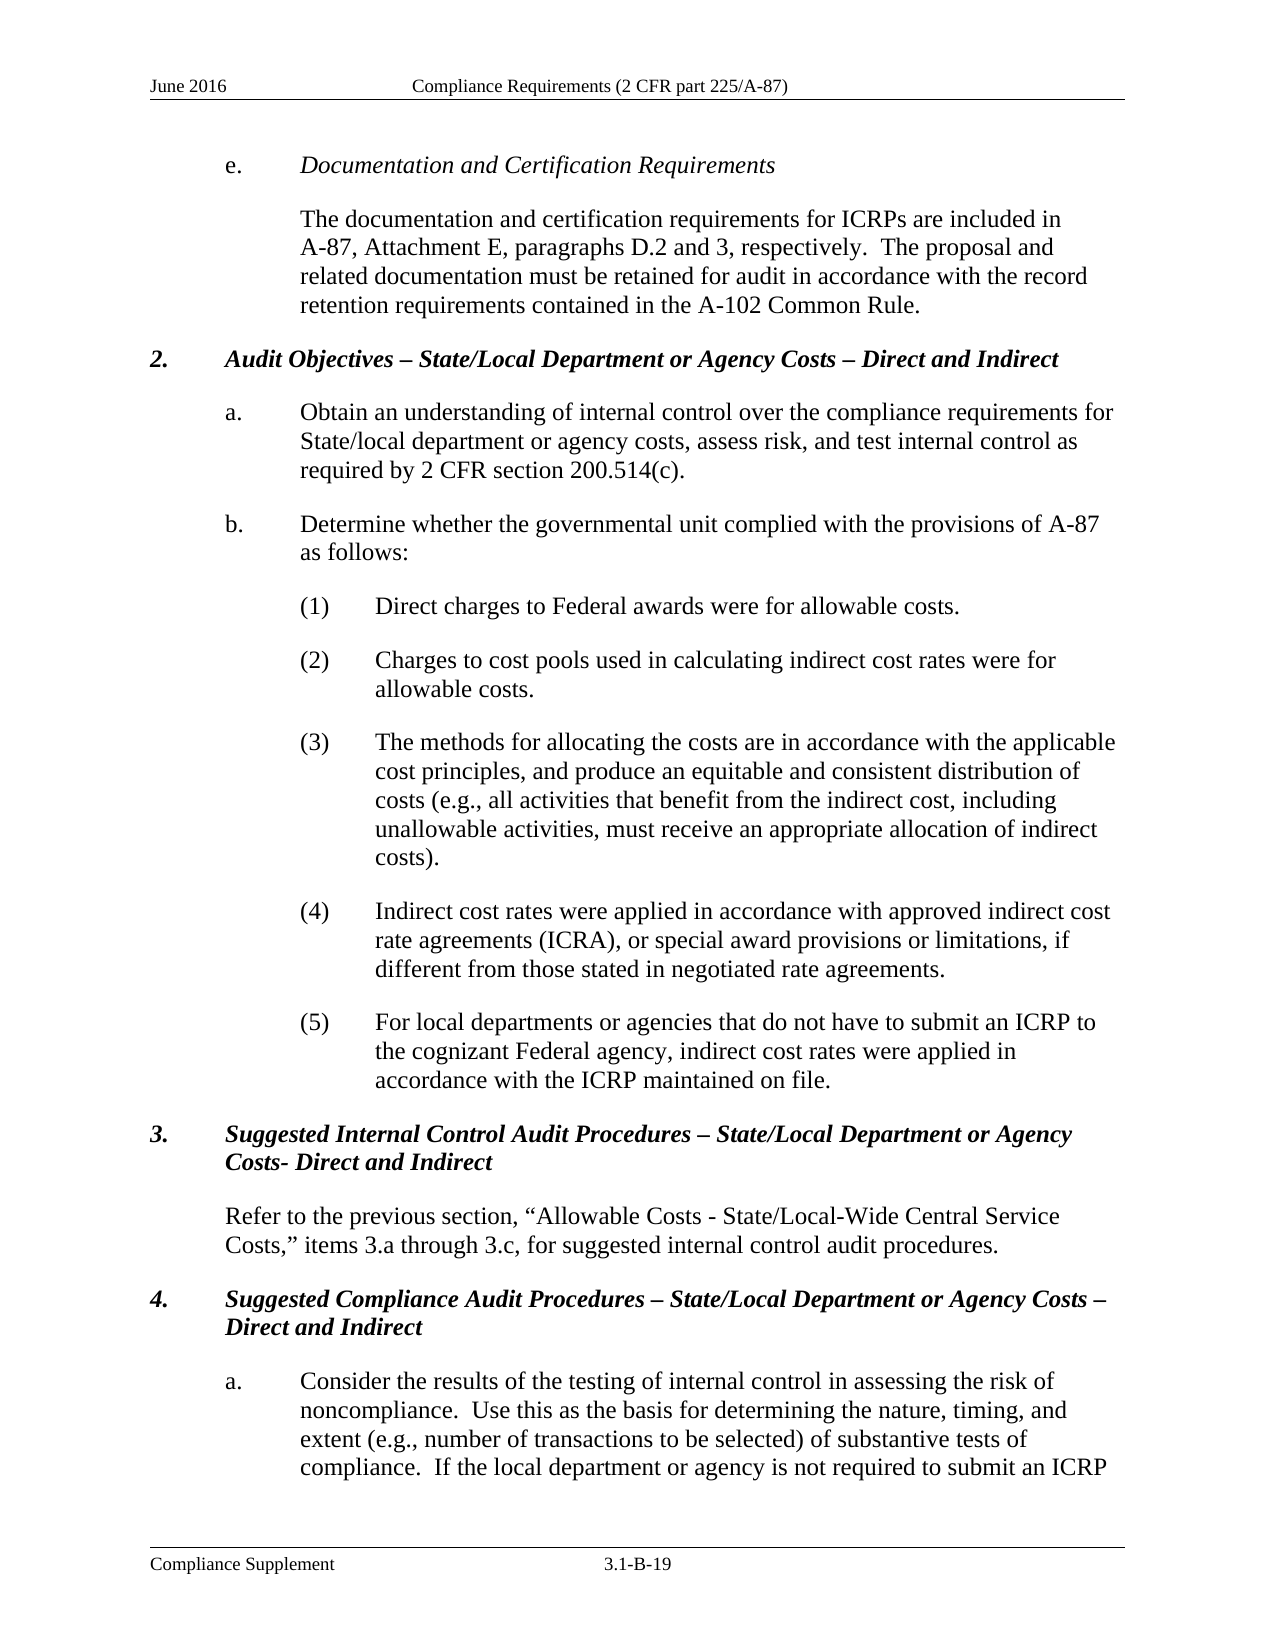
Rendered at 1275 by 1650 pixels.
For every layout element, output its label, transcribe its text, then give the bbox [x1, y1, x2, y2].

text (4) Indirect cost rates were applied in accordance with approved indirect cost rate agreements (ICRA), or special award provisions or limitations, if different from those stated in negotiated rate agreements. [300, 896, 1125, 982]
text (5) For local departments or agencies that do not have to submit an ICRP to the cognizant Federal agency, indirect cost rates were applied in accordance with the ICRP maintained on file. [300, 1007, 1125, 1094]
text (2) Charges to cost pools used in calculating indirect cost rates were for allowable costs. [300, 645, 1125, 702]
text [225, 1366, 1125, 1481]
text (3) The methods for allocating the costs are in accordance with the applicable cost principles, and produce an equitable and consistent distribution of costs (e.g., all activities that benefit from the indirect cost, including unallowable activities, must receive an appropriate allocation of indirect costs). [300, 727, 1125, 871]
text b. Determine whether the governmental unit complied with the provisions of A-87 as follows: [225, 509, 1125, 566]
text a. Obtain an understanding of internal control over the compliance requirements for State/local department or agency costs, assess risk, and test internal control as required by 2 CFR section 200.514(c). [225, 397, 1125, 484]
text The documentation and certification requirements for ICRPs are included in A-87, Attachment E, paragraphs D.2 and 3, respectively. The proposal and related documentation must be retained for audit in accordance with the record retention requirements contained in the A-102 Common Rule. [300, 204, 1125, 319]
text e. Documentation and Certification Requirements [225, 150, 1125, 179]
text 2. Audit Objectives – State/Local Department or Agency Costs – Direct and Indirect [150, 344, 1125, 372]
text (1) Direct charges to Federal awards were for allowable costs. [300, 591, 1125, 620]
text Refer to the previous section, “Allowable Costs - State/Local-Wide Central Service Costs,” items 3.a through 3.c, for suggested internal control audit procedures. [225, 1201, 1125, 1259]
text 3. Suggested Internal Control Audit Procedures – State/Local Department or Agency Costs- Direct and Indirect [150, 1119, 1125, 1176]
text 4. Suggested Compliance Audit Procedures – State/Local Department or Agency Costs – Direct and Indirect [150, 1284, 1125, 1341]
